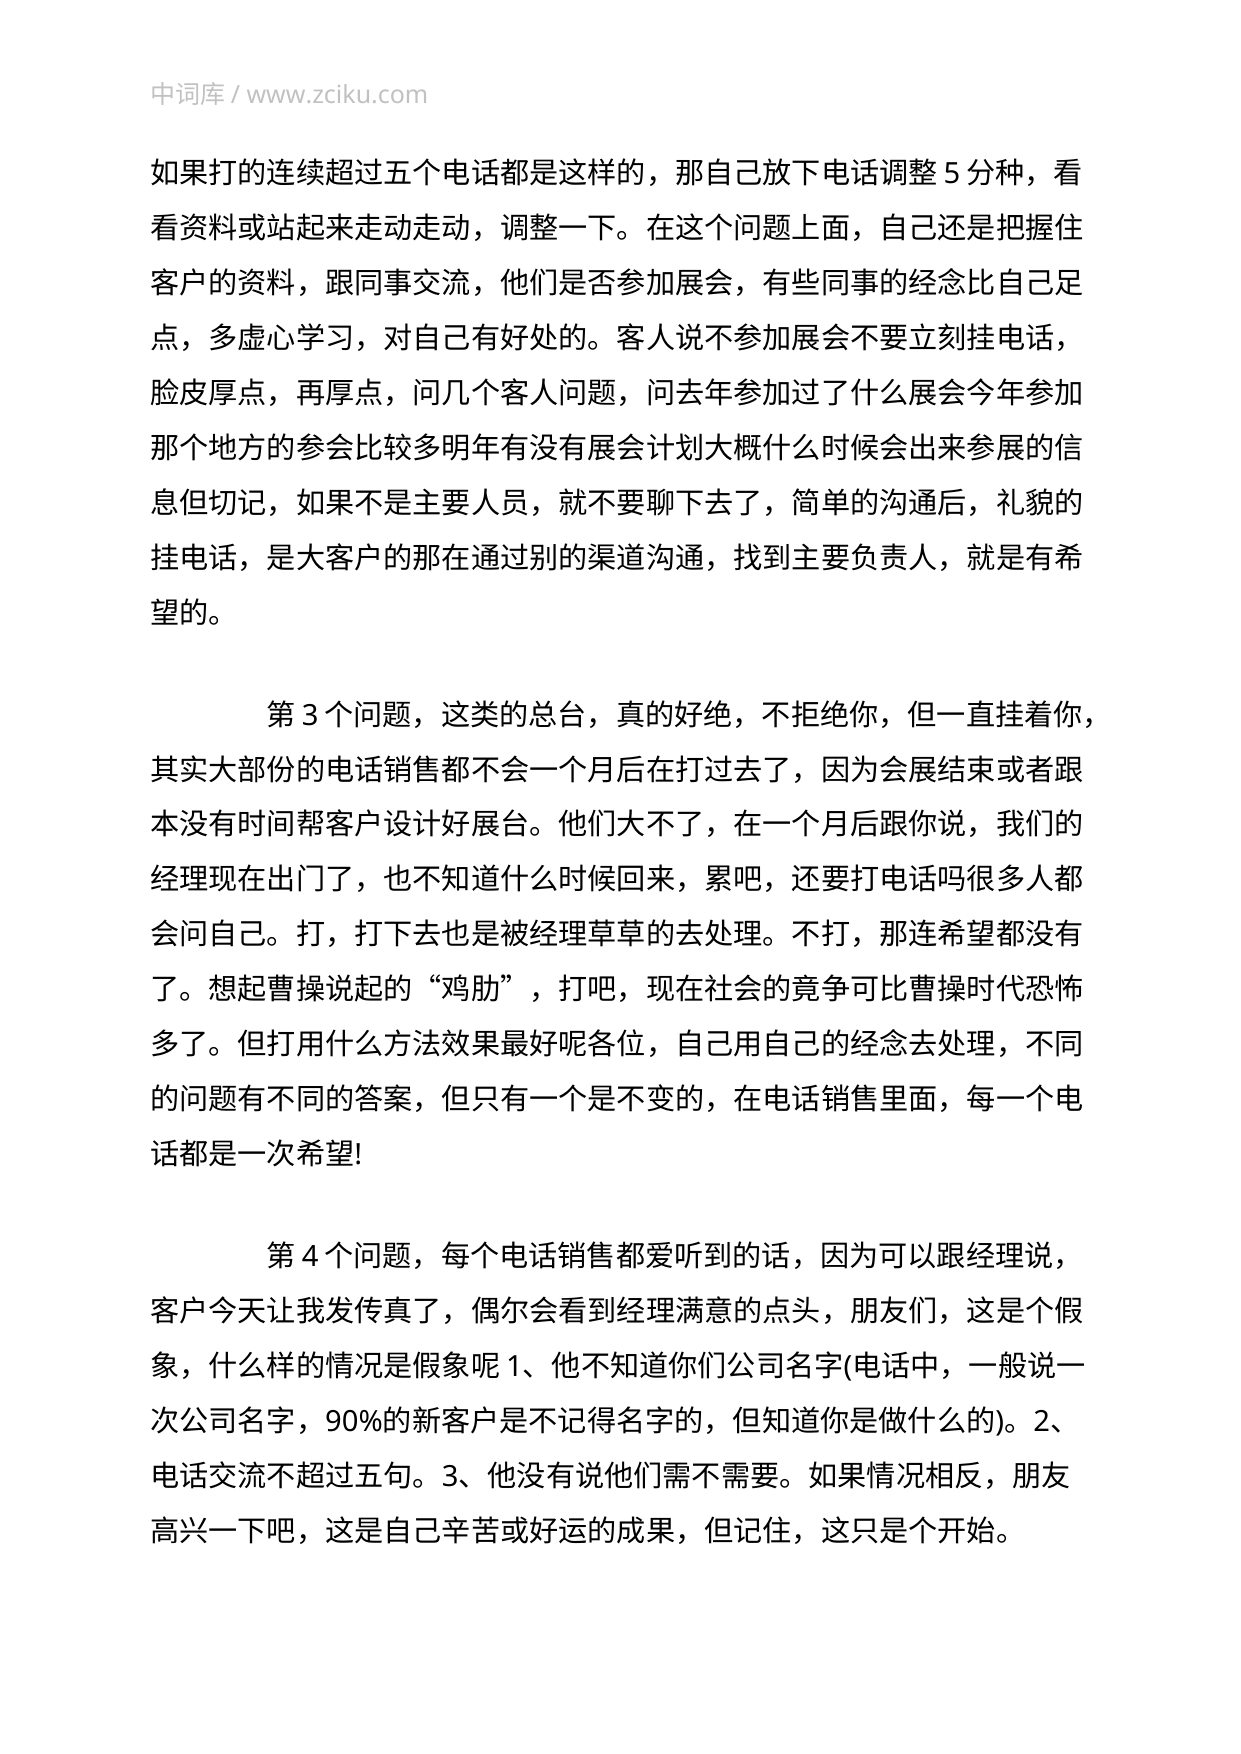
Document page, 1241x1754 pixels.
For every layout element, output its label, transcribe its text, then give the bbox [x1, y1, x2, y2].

text 第3个问题，这类的总台，真的好绝，不拒绝你，但一直挂着你，其实大部份的电话销售都不会一个月后在打过去了，因为会展结束或者跟本没有时间帮客户设计好展台。他们大不了，在一个月后跟你说，我们的经理现在出门了，也不知道什么时候回来，累吧，还要打电话吗很多人都会问自己。打，打下去也是被经理草草的去处理。不打，那连希望都没有了。想起曹操说起的“鸡肋”，打吧，现在社会的竟争可比曹操时代恐怖多了。但打用什么方法效果最好呢各位，自己用自己的经念去处理，不同的问题有不同的答案，但只有一个是不变的，在电话销售里面，每一个电话都是一次希望! [150, 691, 1090, 1173]
text 第4个问题，每个电话销售都爱听到的话，因为可以跟经理说，客户今天让我发传真了，偶尔会看到经理满意的点头，朋友们，这是个假象，什么样的情况是假象呢1、他不知道你们公司名字(电话中，一般说一次公司名字，90%的新客户是不记得名字的，但知道你是做什么的)。2、电话交流不超过五句。3、他没有说他们需不需要。如果情况相反，朋友高兴一下吧，这是自己辛苦或好运的成果，但记住，这只是个开始。 [150, 1232, 1090, 1549]
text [150, 150, 1090, 632]
